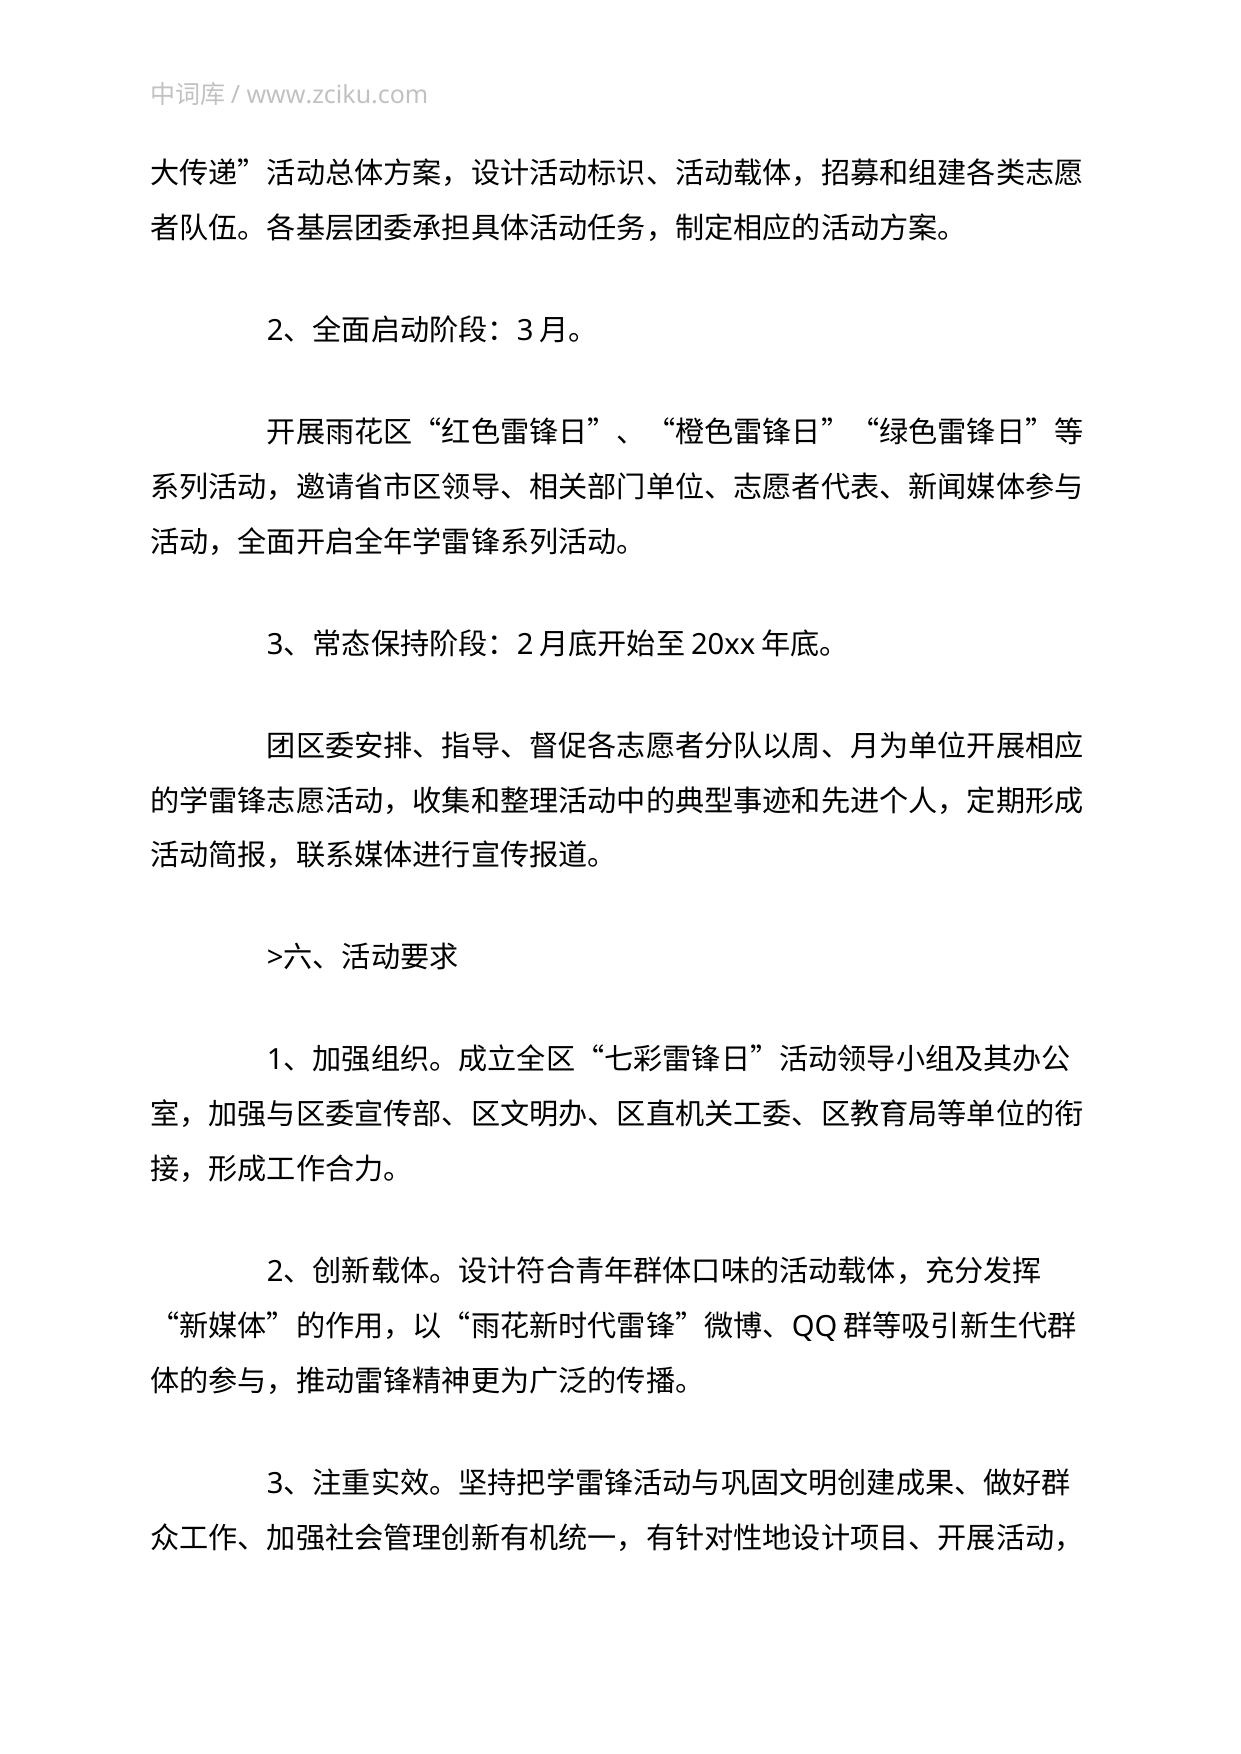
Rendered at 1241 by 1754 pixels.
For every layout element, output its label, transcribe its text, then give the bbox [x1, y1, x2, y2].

text 团区委安排、指导、督促各志愿者分队以周、月为单位开展相应的学雷锋志愿活动，收集和整理活动中的典型事迹和先进个人，定期形成活动简报，联系媒体进行宣传报道。 [150, 722, 1090, 874]
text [150, 150, 1090, 247]
text 开展雨花区“红色雷锋日”、“橙色雷锋日”“绿色雷锋日”等系列活动，邀请省市区领导、相关部门单位、志愿者代表、新闻媒体参与活动，全面开启全年学雷锋系列活动。 [150, 409, 1090, 561]
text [150, 1459, 1090, 1556]
text 1、加强组织。成立全区“七彩雷锋日”活动领导小组及其办公室，加强与区委宣传部、区文明办、区直机关工委、区教育局等单位的衔接，形成工作合力。 [150, 1036, 1090, 1188]
text >六、活动要求 [150, 934, 1090, 976]
text 3、常态保持阶段：2月底开始至20xx年底。 [150, 620, 1090, 663]
text 2、全面启动阶段：3月。 [150, 307, 1090, 349]
text 2、创新载体。设计符合青年群体口味的活动载体，充分发挥“新媒体”的作用，以“雨花新时代雷锋”微博、QQ群等吸引新生代群体的参与，推动雷锋精神更为广泛的传播。 [150, 1247, 1090, 1400]
